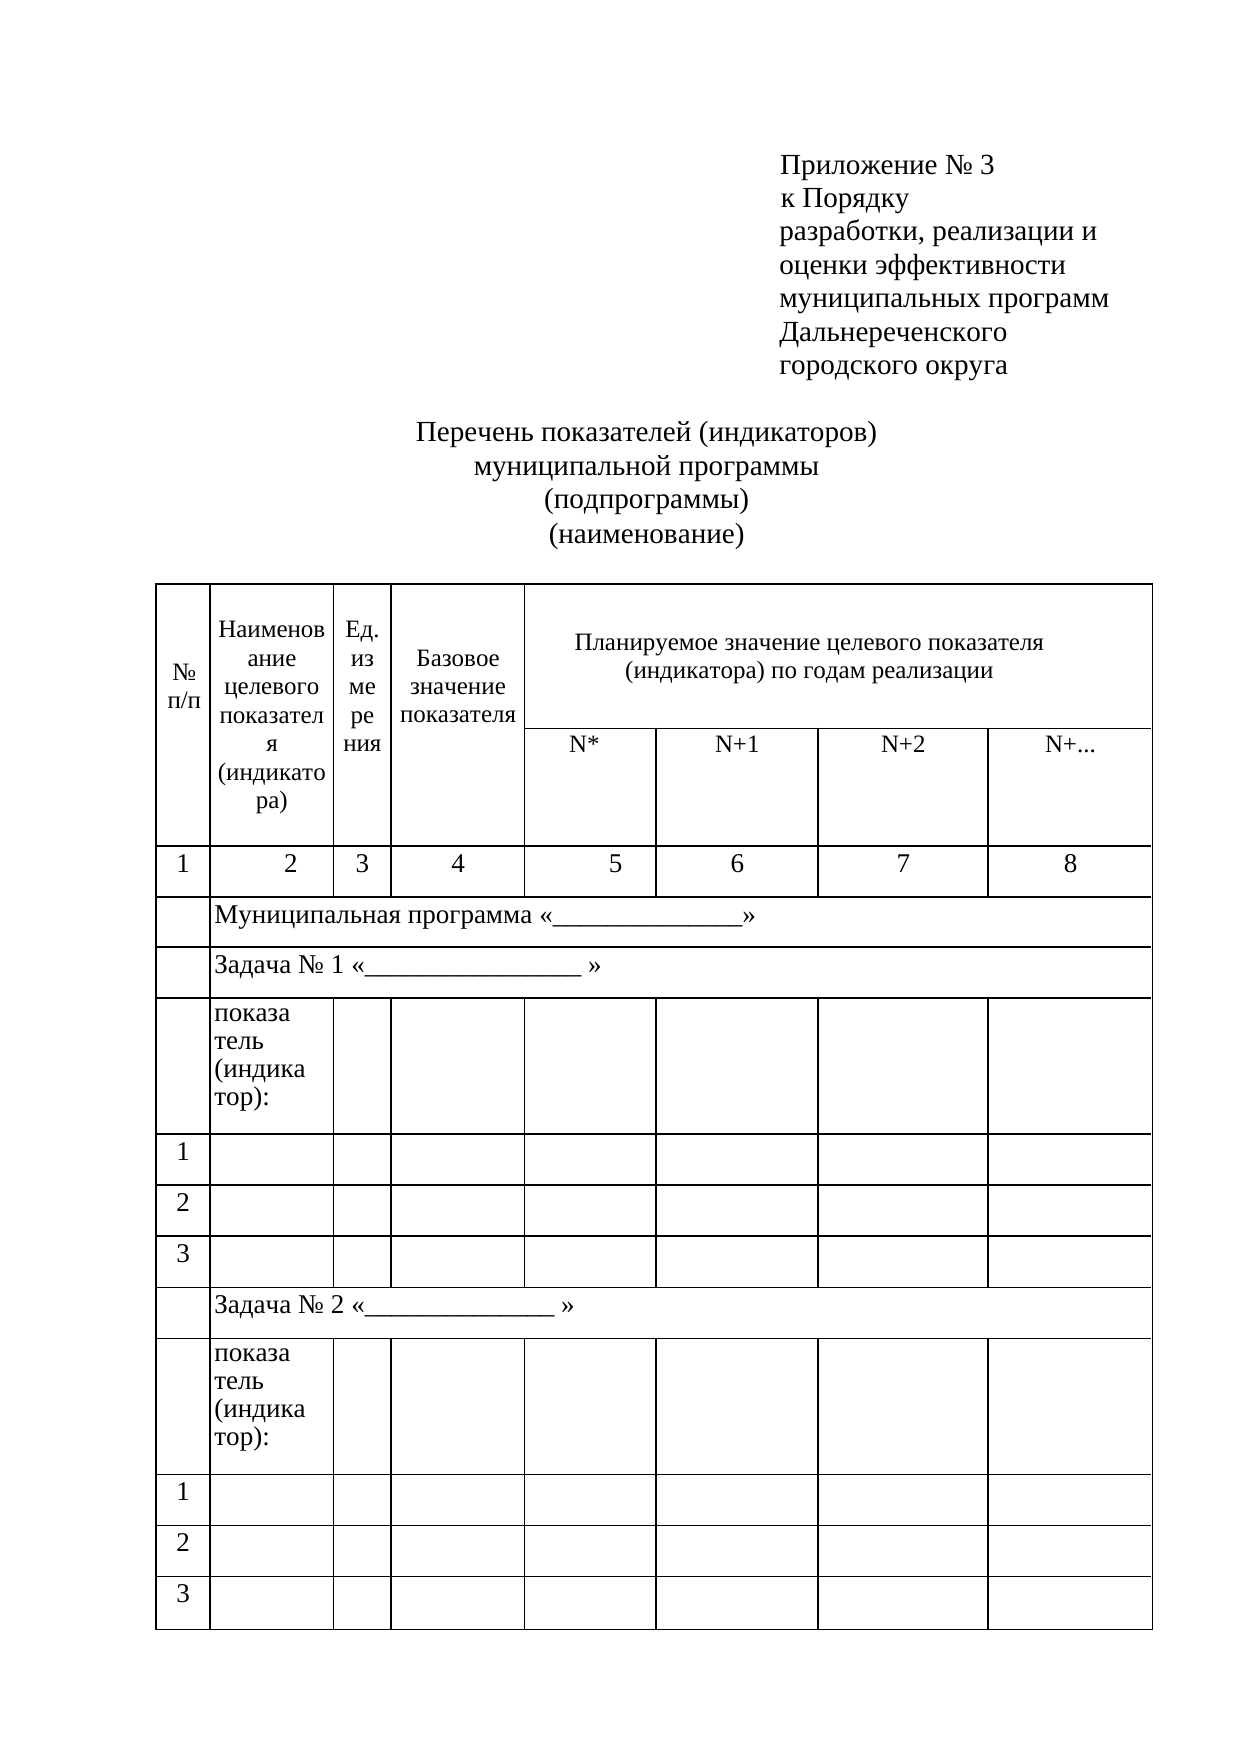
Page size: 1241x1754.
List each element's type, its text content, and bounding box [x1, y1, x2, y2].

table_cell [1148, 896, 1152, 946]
table_cell [819, 1475, 987, 1524]
table_cell [657, 999, 817, 1133]
table_cell 2 [157, 1526, 209, 1576]
text Приложение № 3 [780, 147, 1140, 180]
table_cell 5 [525, 847, 655, 896]
table_cell [334, 1237, 390, 1286]
text разработки, реализации и оценки эффективности муниципальных программ Дальнереченского городского округа [779, 214, 1140, 382]
table_cell [819, 1135, 987, 1184]
table_cell [989, 1133, 1152, 1184]
table_cell [334, 999, 390, 1133]
table_cell [657, 1577, 817, 1628]
table_cell 2 [211, 847, 333, 896]
table_cell показа тель (индика тор): [211, 999, 333, 1133]
table_cell [989, 1338, 1152, 1473]
table_cell 8 [989, 845, 1152, 896]
table_cell [819, 999, 987, 1133]
table_cell 1 [157, 1475, 209, 1524]
table_cell [211, 1526, 333, 1576]
table_cell [657, 1339, 817, 1473]
table_cell [334, 1526, 390, 1576]
table_cell N* [525, 729, 655, 845]
table_cell [989, 1235, 1152, 1286]
table_cell [157, 999, 209, 1133]
table_cell [392, 1135, 524, 1184]
table_cell [392, 1526, 524, 1576]
table_cell N+... [989, 728, 1152, 845]
table_cell [657, 1475, 817, 1524]
table_cell [525, 1186, 655, 1235]
table_header Планируемое значение целевого показателя (индикатора) по годам реализации [525, 585, 1152, 728]
table_cell [525, 1339, 655, 1473]
table_cell 3 [157, 1577, 209, 1628]
table_cell [334, 1475, 390, 1524]
table_header Ед. из ме ре ния [334, 585, 390, 845]
table_cell [819, 1526, 987, 1576]
table_cell [392, 1577, 524, 1628]
table_cell 7 [819, 847, 987, 896]
table_cell [989, 1576, 1152, 1628]
table_cell [392, 999, 524, 1133]
table_cell [819, 1577, 987, 1628]
table_cell N+1 [657, 729, 817, 845]
table_cell [525, 1526, 655, 1576]
table_cell 2 [157, 1186, 209, 1235]
table_cell [657, 1526, 817, 1576]
text Перечень показателей (индикаторов) муниципальной программы (подпрограммы) [368, 415, 924, 516]
table_cell [989, 997, 1152, 1133]
table_cell 3 [157, 1237, 209, 1286]
table_cell [211, 1186, 333, 1235]
table_cell [989, 1525, 1152, 1576]
table_cell [211, 1135, 333, 1184]
table_header Наименование целевого показателя (индикатора) [211, 585, 333, 845]
table_cell 1 [157, 847, 209, 896]
table_cell [334, 1577, 390, 1628]
table_cell [525, 1237, 655, 1286]
table_cell [392, 1339, 524, 1473]
table_cell [989, 1184, 1152, 1235]
table_cell [525, 999, 655, 1133]
table_cell [819, 1186, 987, 1235]
table_header Базовое значение показателя [392, 585, 524, 845]
table_cell [392, 1475, 524, 1524]
table_cell [157, 1288, 209, 1324]
table_header № п/п [157, 585, 209, 845]
table_cell [525, 1577, 655, 1628]
table_cell [989, 1474, 1152, 1524]
table_cell [334, 1186, 390, 1235]
table_cell [525, 1475, 655, 1524]
table_cell [157, 927, 209, 946]
table_cell 6 [657, 847, 817, 896]
table_cell Задача № 2 «______________ » [211, 1286, 1152, 1337]
text к Порядку [781, 180, 1140, 214]
table_cell [819, 1339, 987, 1473]
table_cell [211, 1475, 333, 1524]
table_cell [657, 1135, 817, 1184]
table_cell [157, 1339, 209, 1473]
table_cell [211, 1577, 333, 1628]
table_cell [392, 1237, 524, 1286]
table_cell Задача № 1 «________________ » [211, 946, 1152, 997]
table_cell 4 [392, 847, 524, 896]
table_cell [657, 1186, 817, 1235]
table_cell [211, 1237, 333, 1286]
table_cell [392, 1186, 524, 1235]
table_cell показа тель (индика тор): [211, 1339, 333, 1473]
table_cell [334, 1135, 390, 1184]
table_cell [334, 1339, 390, 1473]
table_cell N+2 [819, 729, 987, 845]
table_cell [819, 1237, 987, 1286]
table_cell [157, 948, 209, 984]
table_cell 3 [334, 847, 390, 896]
table_cell [525, 1135, 655, 1184]
text (наименование) [156, 516, 1137, 549]
table_cell [157, 1324, 209, 1337]
table_cell [657, 1237, 817, 1286]
table_cell [157, 984, 209, 997]
table_cell 1 [157, 1135, 209, 1184]
